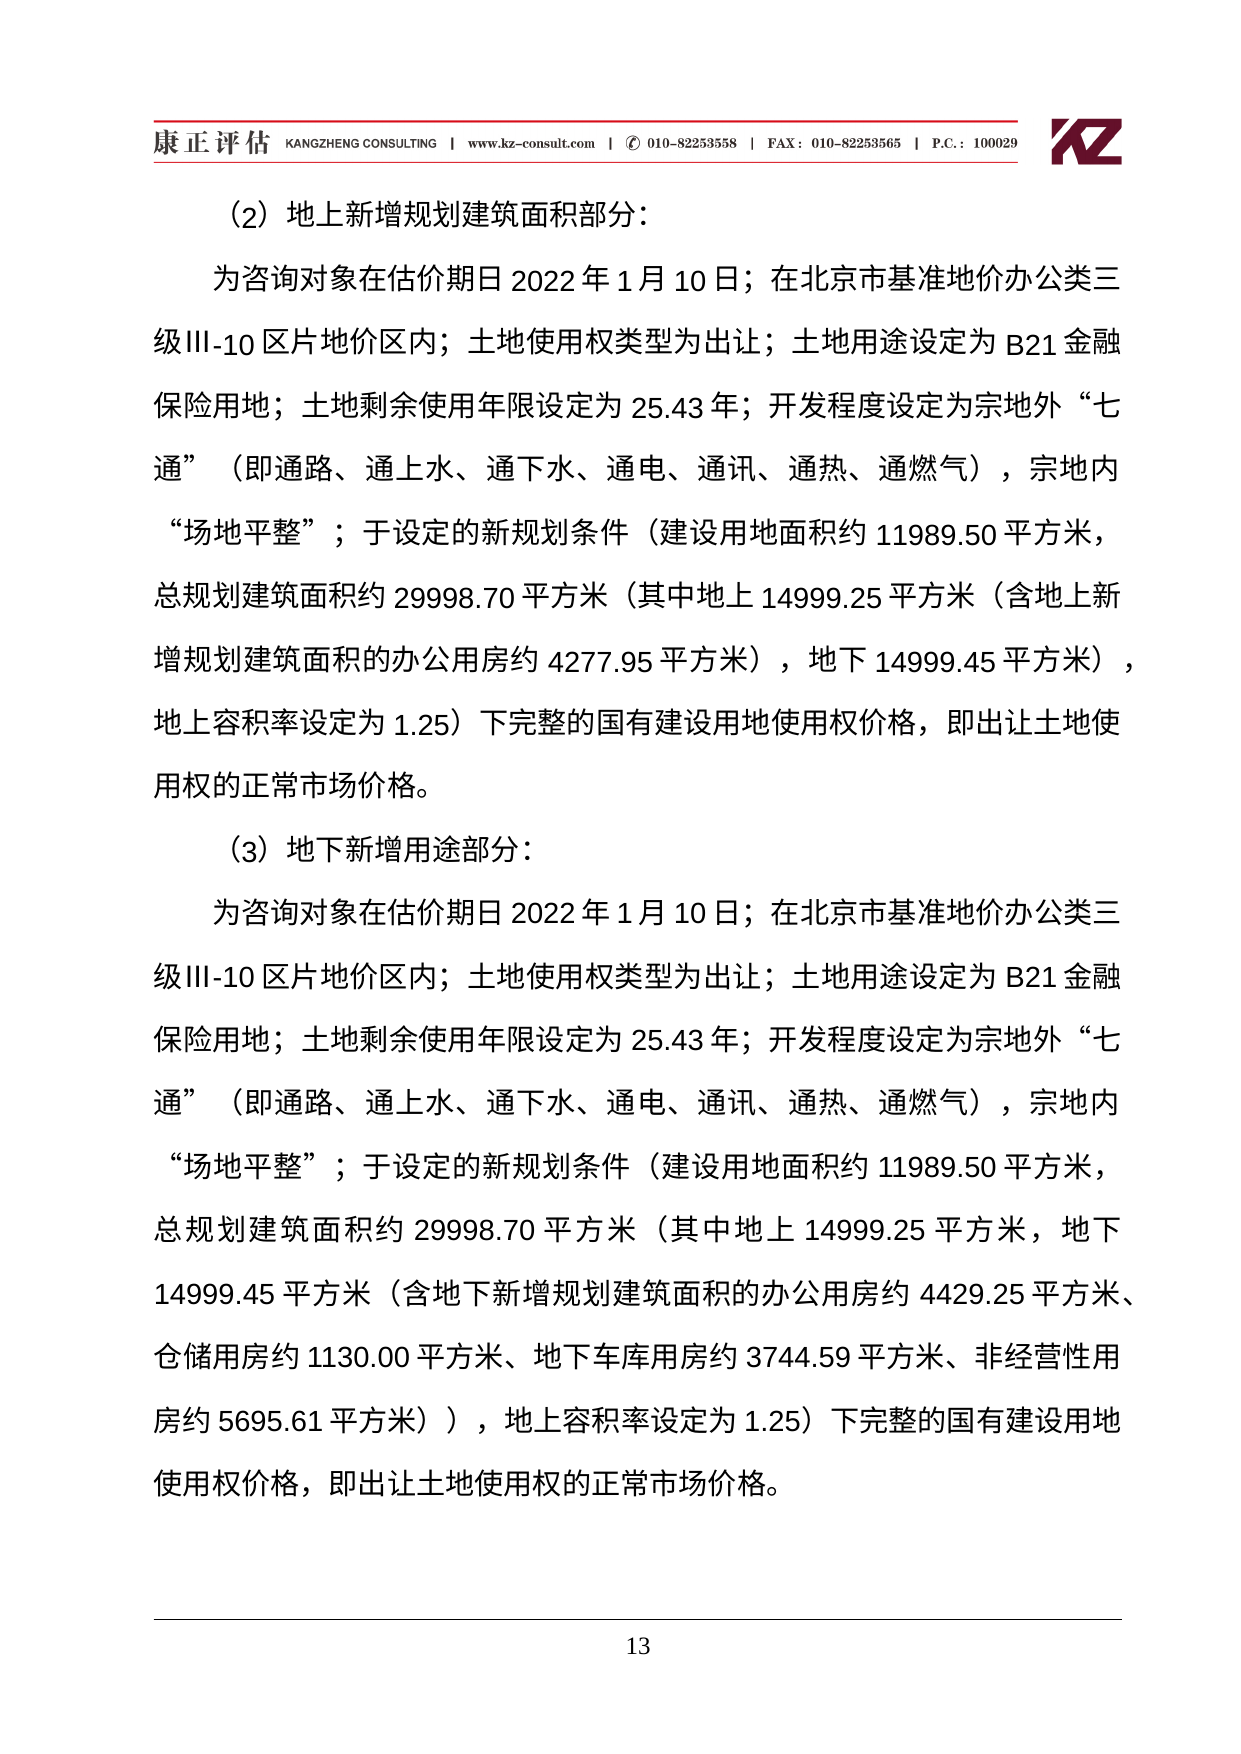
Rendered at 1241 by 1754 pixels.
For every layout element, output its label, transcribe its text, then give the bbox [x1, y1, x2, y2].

text 为咨询对象在估价期日2022年1月10日；在北京市基准地价办公类三级Ⅲ-10区片地价区内；土地使用权类型为出让；土地用途设定为B21金融保险用地；土地剩余使用年限设定为25.43年；开发程度设定为宗地外“七通”（即通路、通上水、通下水、通电、通讯、通热、通燃气），宗地内“场地平整”；于设定的新规划条件（建设用地面积约11989.50平方米，总规划建筑面积约29998.70平方米（其中地上14999.25平方米（含地上新增规划建筑面积的办公用房约4277.95平方米），地下14999.45平方米），地上容积率设定为1.25）下完整的国有建设用地使用权价格，即出让土地使用权的正常市场价格。 [153, 255, 1122, 805]
picture [153, 118, 1122, 165]
text 为咨询对象在估价期日2022年1月10日；在北京市基准地价办公类三级Ⅲ-10区片地价区内；土地使用权类型为出让；土地用途设定为B21金融保险用地；土地剩余使用年限设定为25.43年；开发程度设定为宗地外“七通”（即通路、通上水、通下水、通电、通讯、通热、通燃气），宗地内“场地平整”；于设定的新规划条件（建设用地面积约11989.50平方米，总规划建筑面积约29998.70平方米（其中地上14999.25平方米，地下14999.45平方米（含地下新增规划建筑面积的办公用房约4429.25平方米、仓储用房约1130.00平方米、地下车库用房约3744.59平方米、非经营性用房约5695.61平方米）），地上容积率设定为1.25）下完整的国有建设用地使用权价格，即出让土地使用权的正常市场价格。 [153, 890, 1122, 1503]
text （3）地下新增用途部分： [153, 826, 1122, 869]
text （2）地上新增规划建筑面积部分： [153, 192, 1122, 234]
